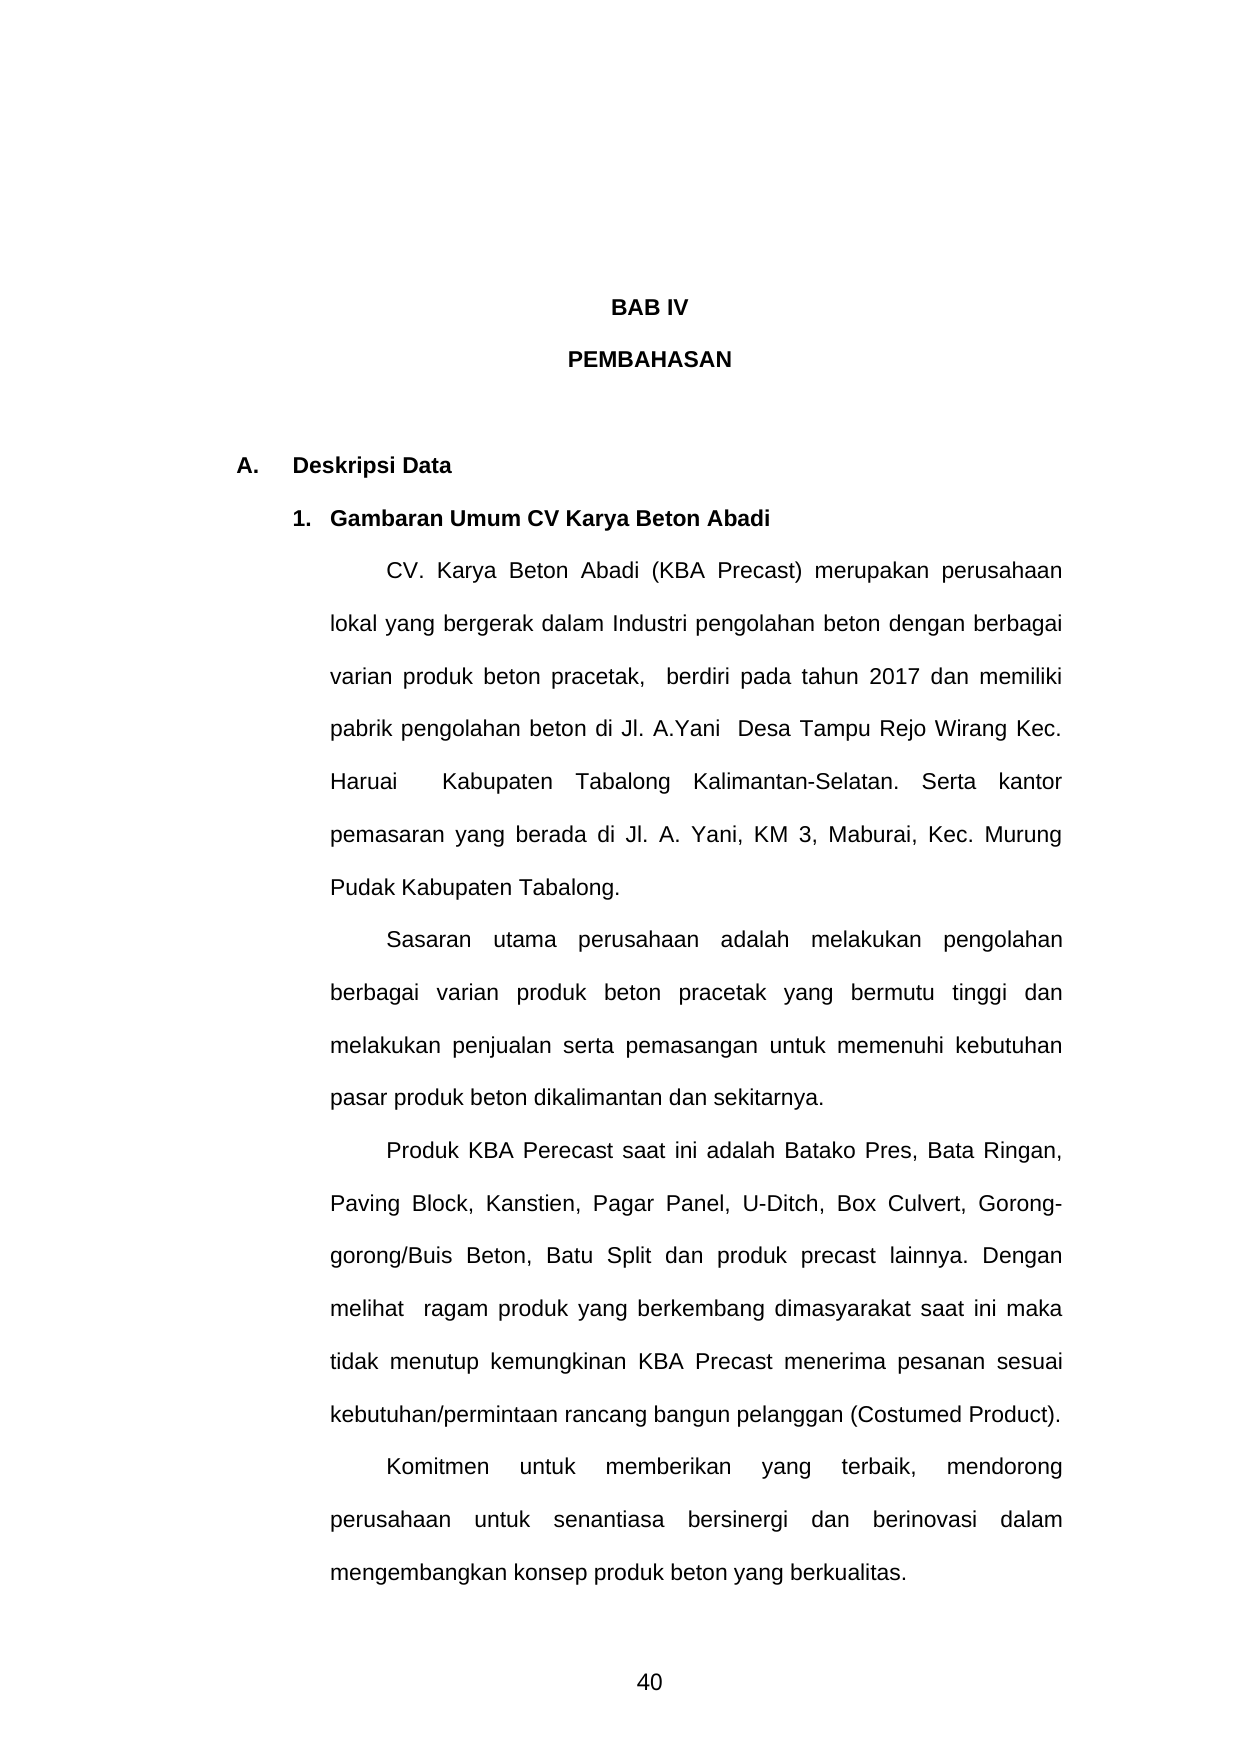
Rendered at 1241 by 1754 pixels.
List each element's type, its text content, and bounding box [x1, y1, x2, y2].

text CV. Karya Beton Abadi (KBA Precast) merupakan perusahaan lokal yang bergerak dalam Industri pengolahan beton dengan berbagai varian produk beton pracetak, berdiri pada tahun 2017 dan memiliki pabrik pengolahan beton di Jl. A.Yani Desa Tampu Rejo Wirang Kec. Haruai Kabupaten Tabalong Kalimantan-Selatan. Serta kantor pemasaran yang berada di Jl. A. Yani, KM 3, Maburai, Kec. Murung Pudak Kabupaten Tabalong. [330, 557, 1063, 900]
text A. Deskripsi Data [236, 452, 1063, 478]
text 1. Gambaran Umum CV Karya Beton Abadi [292, 504, 1063, 531]
text Komitmen untuk memberikan yang terbaik, mendorong perusahaan untuk senantiasa bersinergi dan berinovasi dalam mengembangkan konsep produk beton yang berkualitas. [330, 1453, 1063, 1585]
text Sasaran utama perusahaan adalah melakukan pengolahan berbagai varian produk beton pracetak yang bermutu tinggi dan melakukan penjualan serta pemasangan untuk memenuhi kebutuhan pasar produk beton dikalimantan dan sekitarnya. [330, 926, 1063, 1111]
text Produk KBA Perecast saat ini adalah Batako Pres, Bata Ringan, Paving Block, Kanstien, Pagar Panel, U-Ditch, Box Culvert, Gorong-gorong/Buis Beton, Batu Split dan produk precast lainnya. Dengan melihat ragam produk yang berkembang dimasyarakat saat ini maka tidak menutup kemungkinan KBA Precast menerima pesanan sesuai kebutuhan/permintaan rancang bangun pelanggan (Costumed Product). [330, 1137, 1063, 1427]
text PEMBAHASAN [236, 346, 1063, 373]
text BAB IV [236, 294, 1063, 320]
